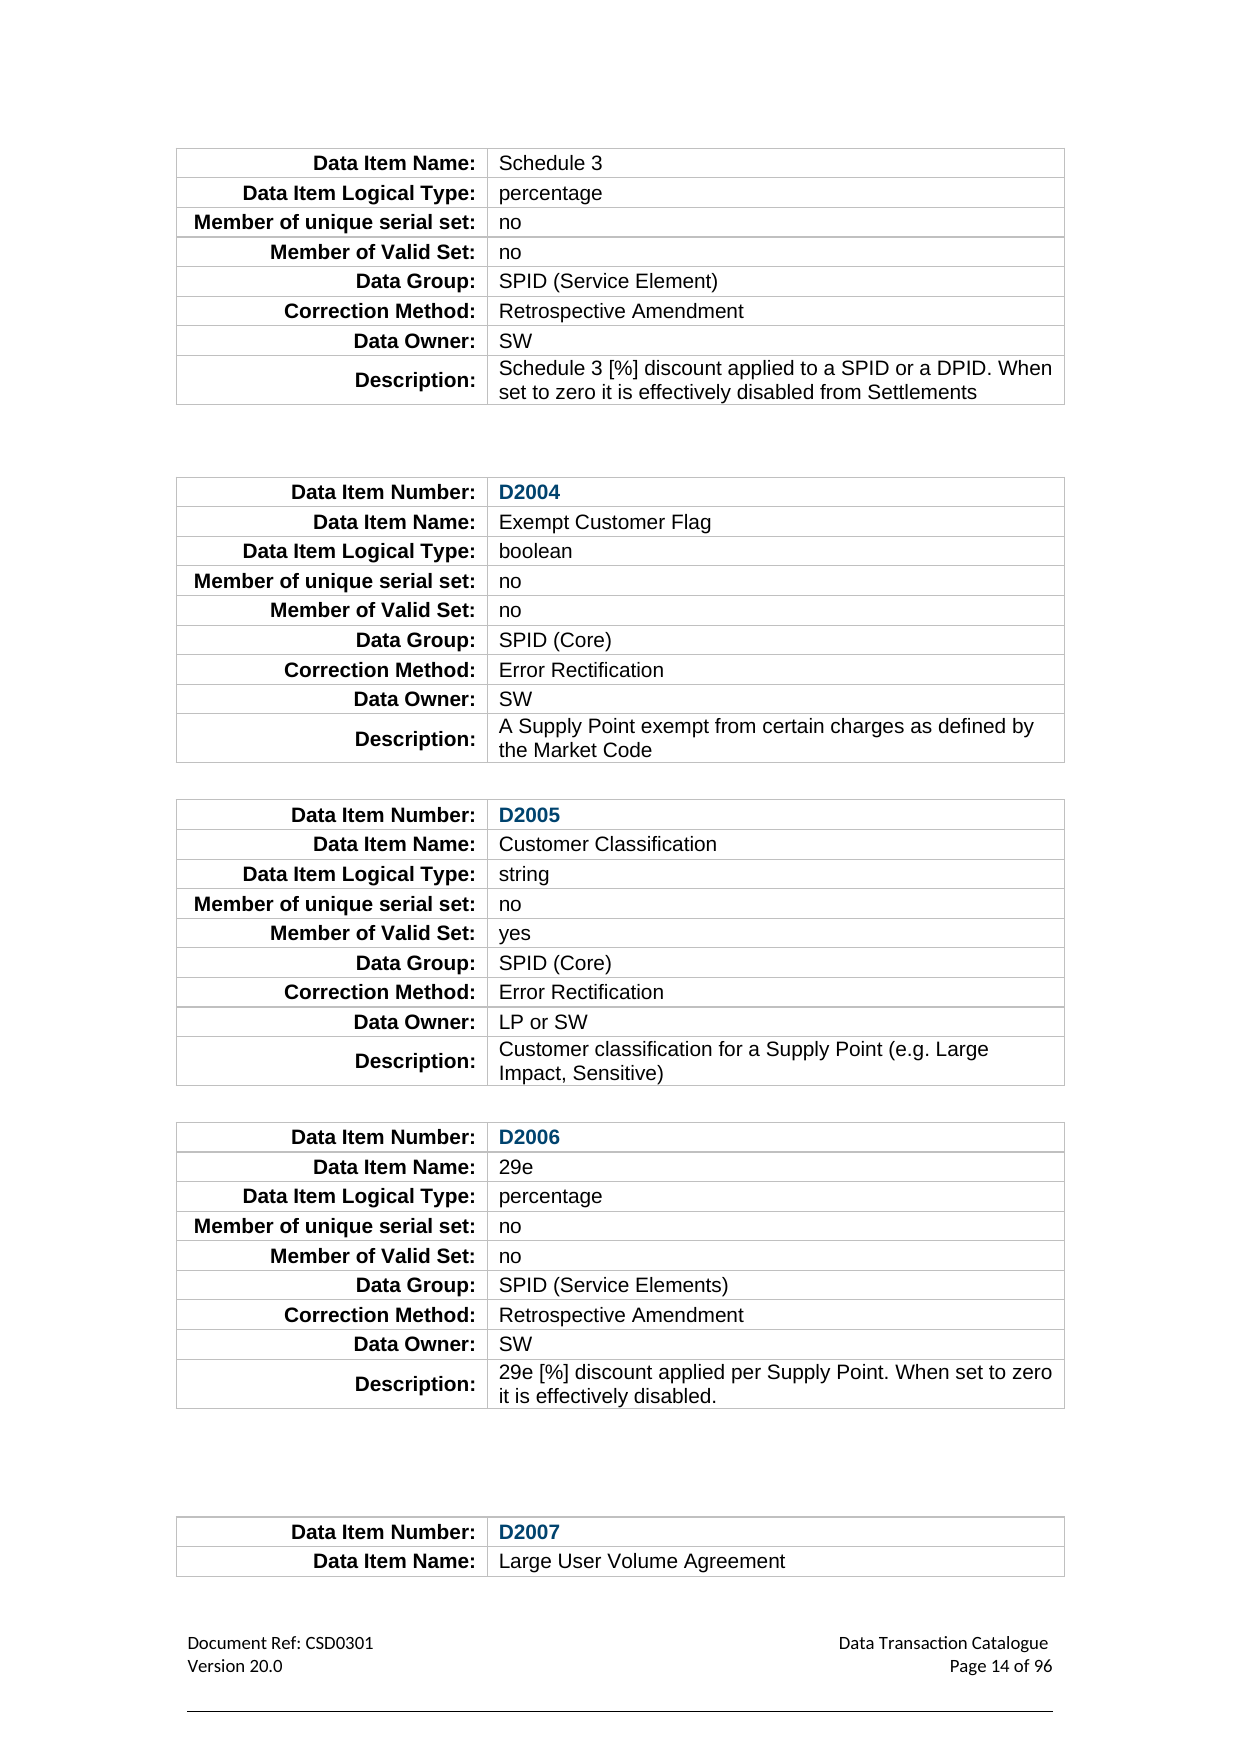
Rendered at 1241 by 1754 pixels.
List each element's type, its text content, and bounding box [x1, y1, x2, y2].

table_cell SW [488, 326, 1064, 355]
table_header D2006 [488, 1123, 1064, 1151]
table_header Data Item Number: [177, 478, 487, 506]
table_cell Data Group: [177, 267, 487, 296]
table_cell no [488, 238, 1064, 266]
table_cell boolean [488, 537, 1064, 565]
table_cell Data Owner: [177, 326, 487, 355]
table_cell Correction Method: [177, 655, 487, 684]
table_cell Data Item Logical Type: [177, 860, 487, 888]
table_cell Exempt Customer Flag [488, 507, 1064, 536]
table_cell Customer classification for a Supply Point (e.g. Large Impact, Sensitive) [488, 1037, 1064, 1085]
table_cell Error Rectification [488, 655, 1064, 684]
table_cell Member of Valid Set: [177, 238, 487, 266]
table_header D2007 [488, 1518, 1064, 1546]
table_cell Description: [177, 714, 487, 762]
table_cell Member of unique serial set: [177, 208, 487, 236]
table_cell SPID (Service Element) [488, 267, 1064, 296]
table_cell Retrospective Amendment [488, 1300, 1064, 1329]
table_cell SPID (Core) [488, 626, 1064, 654]
table_cell LP or SW [488, 1008, 1064, 1036]
table_cell Data Owner: [177, 1008, 487, 1036]
table_cell no [488, 596, 1064, 624]
table_cell string [488, 860, 1064, 888]
table_cell no [488, 1212, 1064, 1240]
table_cell Data Owner: [177, 685, 487, 713]
table_cell Data Item Name: [177, 1547, 487, 1576]
table_cell Member of unique serial set: [177, 1212, 487, 1240]
table_cell Large User Volume Agreement [488, 1547, 1064, 1576]
table_cell Description: [177, 1037, 487, 1085]
table_cell 29e [488, 1153, 1064, 1181]
table_cell yes [488, 919, 1064, 947]
table_cell Data Item Name: [177, 149, 487, 177]
table_header Data Item Number: [177, 1518, 487, 1546]
table_cell Data Item Logical Type: [177, 1182, 487, 1211]
table_cell 29e [%] discount applied per Supply Point. When set to zero it is effectively disabled. [488, 1360, 1064, 1407]
table_cell percentage [488, 1182, 1064, 1211]
table_cell Member of Valid Set: [177, 596, 487, 624]
table_cell Retrospective Amendment [488, 297, 1064, 325]
table_header Data Item Number: [177, 800, 487, 829]
table_cell Correction Method: [177, 1300, 487, 1329]
table_cell Error Rectification [488, 978, 1064, 1006]
table_cell Correction Method: [177, 978, 487, 1006]
table_cell Schedule 3 [488, 149, 1064, 177]
table_cell Correction Method: [177, 297, 487, 325]
table_cell Description: [177, 356, 487, 404]
table_cell no [488, 1241, 1064, 1270]
table_cell Data Group: [177, 1271, 487, 1299]
table_header D2005 [488, 800, 1064, 829]
table_cell Data Item Name: [177, 1153, 487, 1181]
table_cell Member of Valid Set: [177, 1241, 487, 1270]
table_cell Description: [177, 1360, 487, 1407]
table_cell SW [488, 1330, 1064, 1358]
table_cell Data Item Logical Type: [177, 537, 487, 565]
table_cell SW [488, 685, 1064, 713]
table_cell Data Group: [177, 626, 487, 654]
table_cell Data Owner: [177, 1330, 487, 1358]
table_cell Customer Classification [488, 830, 1064, 858]
table_cell Data Item Name: [177, 830, 487, 858]
table_cell Data Item Logical Type: [177, 178, 487, 207]
table_header D2004 [488, 478, 1064, 506]
table_cell SPID (Service Elements) [488, 1271, 1064, 1299]
table_cell Member of unique serial set: [177, 889, 487, 918]
table_cell A Supply Point exempt from certain charges as defined by the Market Code [488, 714, 1064, 762]
table_header Data Item Number: [177, 1123, 487, 1151]
table_cell percentage [488, 178, 1064, 207]
table_cell no [488, 889, 1064, 918]
table_cell Data Group: [177, 948, 487, 977]
table_cell Member of Valid Set: [177, 919, 487, 947]
table_cell Member of unique serial set: [177, 566, 487, 595]
table_cell Data Item Name: [177, 507, 487, 536]
table_cell no [488, 208, 1064, 236]
table_cell no [488, 566, 1064, 595]
table_cell SPID (Core) [488, 948, 1064, 977]
table_cell Schedule 3 [%] discount applied to a SPID or a DPID. When set to zero it is effectively disabled from Settlements [488, 356, 1064, 404]
